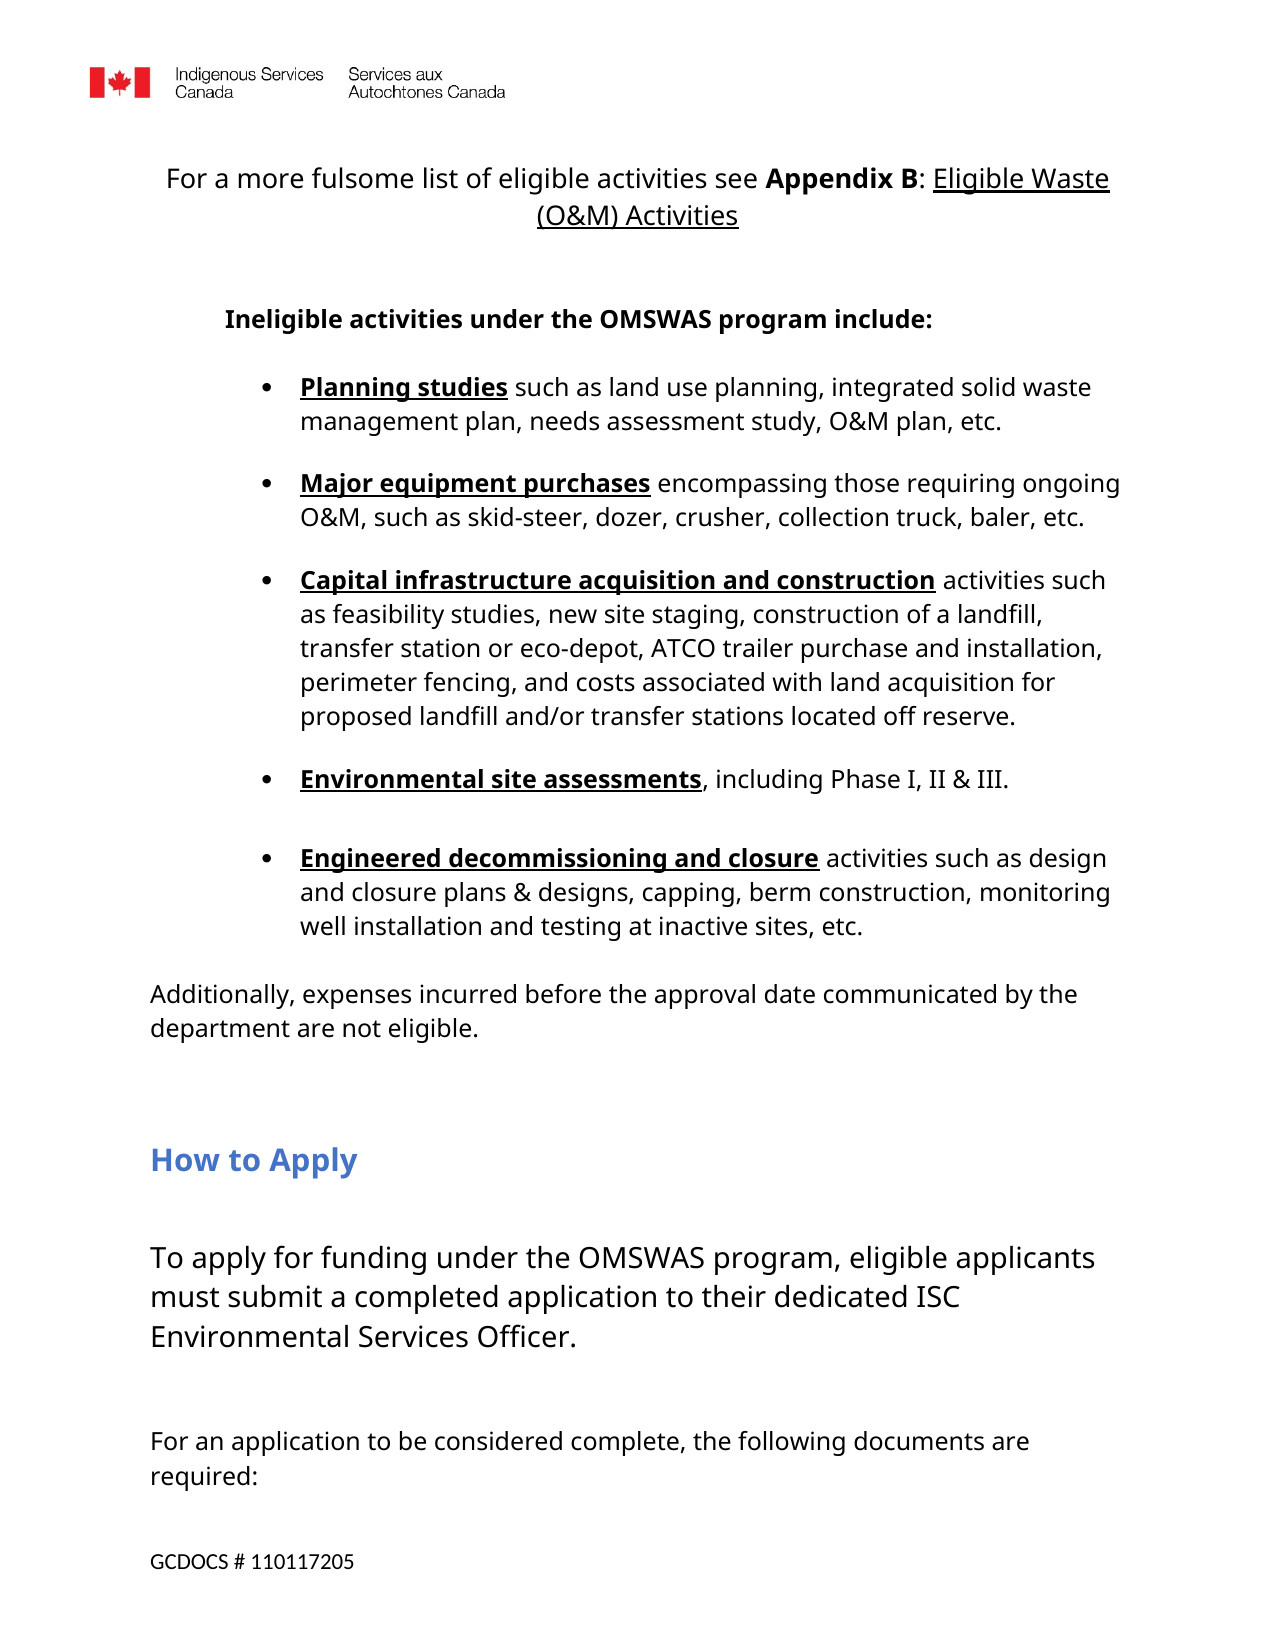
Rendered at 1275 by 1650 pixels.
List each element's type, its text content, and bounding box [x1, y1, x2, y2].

subtitle How to Apply [150, 1138, 1125, 1181]
list Major equipment purchases encompassing those requiring ongoing O&M, such as skid-steer, dozer, crusher, collection truck, baler, etc. [262, 466, 1125, 534]
text For a more fulsome list of eligible activities see Appendix B: Eligible Waste (O&M) Activities [150, 159, 1125, 233]
text Additionally, expenses incurred before the approval date communicated by the department are not eligible. [150, 977, 1125, 1045]
list Planning studies such as land use planning, integrated solid waste management plan, needs assessment study, O&M plan, etc. [262, 369, 1125, 437]
list Capital infrastructure acquisition and construction activities such as feasibility studies, new site staging, construction of a landfill, transfer station or eco-depot, ATCO trailer purchase and installation, perimeter fencing, and costs associated with land acquisition for proposed landfill and/or transfer stations located off reserve. [262, 562, 1125, 733]
list Engineered decommissioning and closure activities such as design and closure plans & designs, capping, berm construction, monitoring well installation and testing at inactive sites, etc. [262, 841, 1125, 943]
list Environmental site assessments, including Phase I, II & III. [262, 761, 1125, 795]
text For an application to be considered complete, the following documents are required: [150, 1424, 1125, 1492]
text To apply for funding under the OMSWAS program, eligible applicants must submit a completed application to their dedicated ISC Environmental Services Officer. [150, 1237, 1125, 1356]
picture [89, 67, 505, 98]
text Ineligible activities under the OMSWAS program include: [225, 301, 1125, 335]
